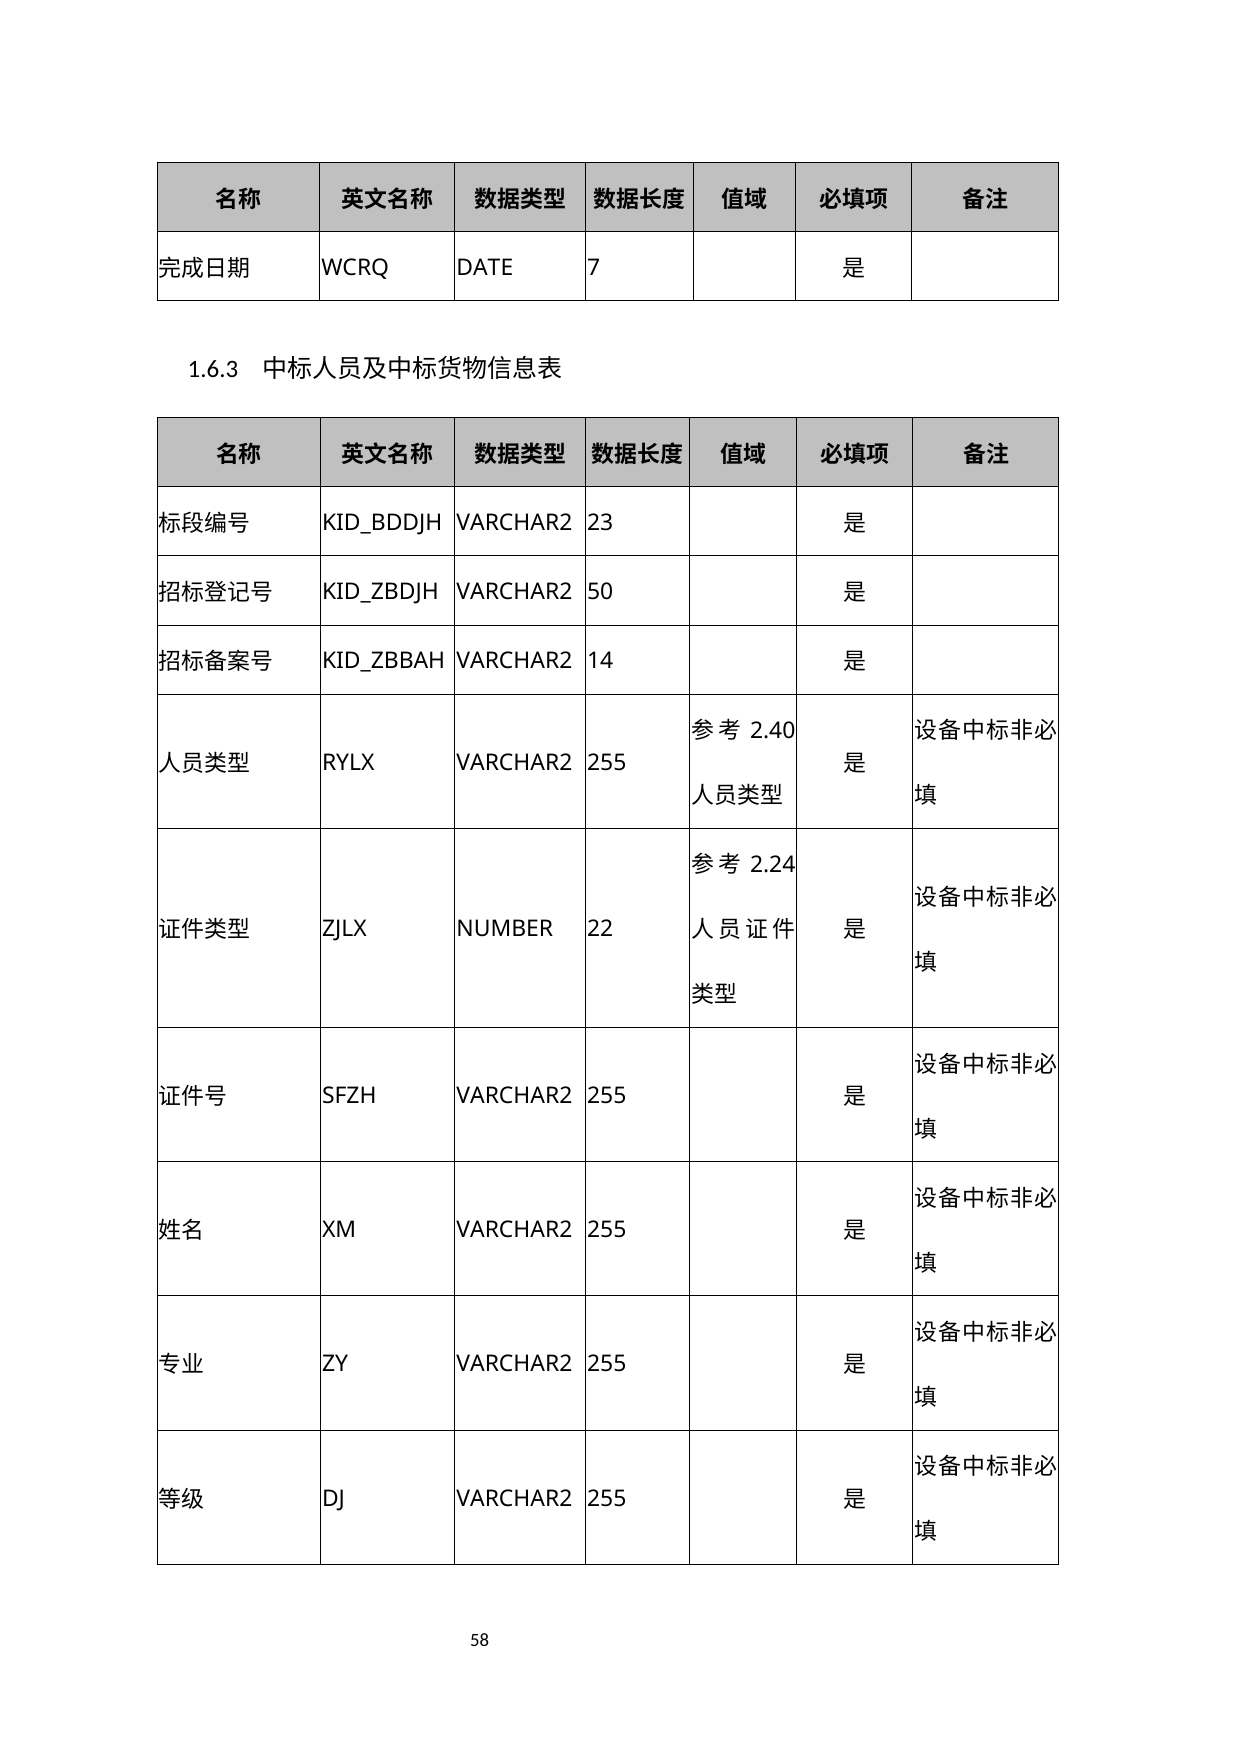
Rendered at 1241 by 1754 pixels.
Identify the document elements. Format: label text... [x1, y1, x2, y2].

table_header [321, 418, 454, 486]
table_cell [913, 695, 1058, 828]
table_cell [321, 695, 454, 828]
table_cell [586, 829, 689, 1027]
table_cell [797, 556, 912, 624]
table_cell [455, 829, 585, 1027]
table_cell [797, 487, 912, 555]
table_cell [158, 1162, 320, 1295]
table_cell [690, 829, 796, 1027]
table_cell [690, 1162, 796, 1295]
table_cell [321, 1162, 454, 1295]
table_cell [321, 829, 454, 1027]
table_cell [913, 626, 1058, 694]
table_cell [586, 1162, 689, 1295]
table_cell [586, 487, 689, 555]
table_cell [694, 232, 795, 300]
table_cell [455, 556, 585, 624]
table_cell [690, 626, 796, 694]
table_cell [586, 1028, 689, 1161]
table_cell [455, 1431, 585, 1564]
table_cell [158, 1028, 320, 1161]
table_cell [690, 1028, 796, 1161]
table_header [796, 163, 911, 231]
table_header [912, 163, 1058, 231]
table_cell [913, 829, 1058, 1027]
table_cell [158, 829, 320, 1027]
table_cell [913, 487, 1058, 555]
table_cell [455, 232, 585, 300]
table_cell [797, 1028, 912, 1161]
subtitle 中标人员及中标货物信息表 [187, 334, 1053, 399]
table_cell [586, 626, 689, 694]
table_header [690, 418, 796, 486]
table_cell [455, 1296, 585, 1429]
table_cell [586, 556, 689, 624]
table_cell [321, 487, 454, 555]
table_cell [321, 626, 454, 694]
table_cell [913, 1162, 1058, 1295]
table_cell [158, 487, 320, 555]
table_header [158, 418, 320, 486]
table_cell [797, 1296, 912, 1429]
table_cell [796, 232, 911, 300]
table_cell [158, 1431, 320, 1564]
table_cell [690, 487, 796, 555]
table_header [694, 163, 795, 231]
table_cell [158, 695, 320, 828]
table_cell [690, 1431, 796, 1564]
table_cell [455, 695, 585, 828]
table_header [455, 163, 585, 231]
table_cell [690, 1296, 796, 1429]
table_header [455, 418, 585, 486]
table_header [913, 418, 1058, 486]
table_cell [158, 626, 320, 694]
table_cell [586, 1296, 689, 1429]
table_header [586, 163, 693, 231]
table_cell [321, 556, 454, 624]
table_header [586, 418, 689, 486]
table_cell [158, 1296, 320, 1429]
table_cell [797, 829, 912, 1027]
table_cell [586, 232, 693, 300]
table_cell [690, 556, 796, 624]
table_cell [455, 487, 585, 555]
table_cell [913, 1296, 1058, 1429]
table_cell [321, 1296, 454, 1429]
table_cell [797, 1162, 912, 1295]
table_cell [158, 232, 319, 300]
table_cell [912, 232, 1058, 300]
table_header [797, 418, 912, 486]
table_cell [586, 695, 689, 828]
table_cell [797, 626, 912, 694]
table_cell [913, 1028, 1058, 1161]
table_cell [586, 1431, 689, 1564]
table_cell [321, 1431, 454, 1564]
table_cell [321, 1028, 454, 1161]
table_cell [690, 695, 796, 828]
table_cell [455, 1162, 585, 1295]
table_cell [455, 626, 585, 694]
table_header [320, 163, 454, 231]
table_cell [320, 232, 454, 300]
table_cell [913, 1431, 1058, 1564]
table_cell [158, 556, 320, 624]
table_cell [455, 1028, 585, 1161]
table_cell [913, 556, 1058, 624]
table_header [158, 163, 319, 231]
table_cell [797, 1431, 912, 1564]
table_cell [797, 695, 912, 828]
